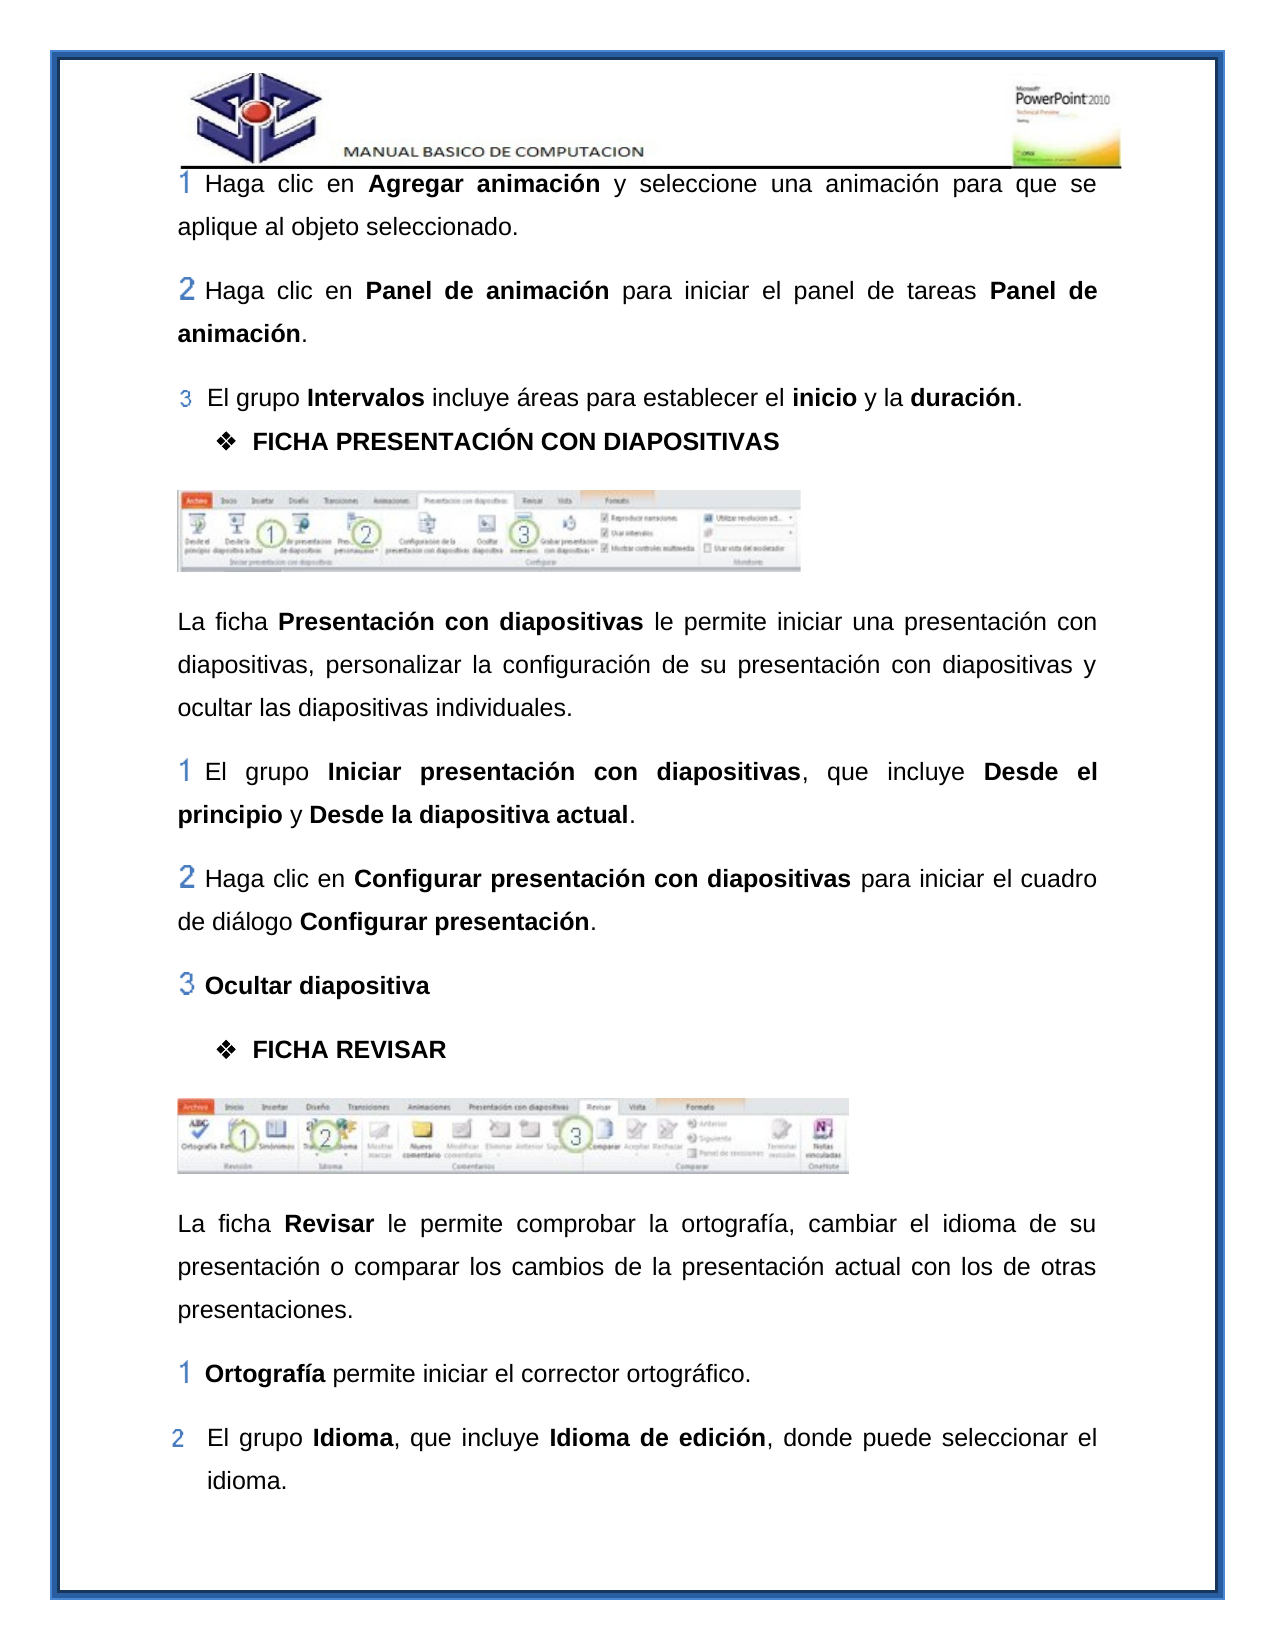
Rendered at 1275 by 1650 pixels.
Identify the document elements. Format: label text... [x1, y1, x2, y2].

list El grupo Intervalos incluye áreas para establecer el inicio y la duración. [177, 383, 1098, 412]
picture [177, 758, 198, 781]
text Haga clic en Agregar animación y seleccione una animación para que se aplique al objeto seleccionado. [177, 170, 1098, 241]
text Ortografía permite iniciar el corrector ortográfico. [177, 1359, 1098, 1388]
picture [177, 490, 801, 572]
picture [177, 277, 198, 300]
list El grupo Idioma, que incluye Idioma de edición, donde puede seleccionar el idioma. [169, 1423, 1098, 1495]
picture [177, 972, 198, 995]
picture [177, 1360, 198, 1383]
list Ficha Revisar [215, 1035, 1098, 1064]
text La ficha Revisar le permite comprobar la ortografía, cambiar el idioma de su presentación o comparar los cambios de la presentación actual con los de otras presentaciones. [177, 1209, 1098, 1324]
text La ficha Presentación con diapositivas le permite iniciar una presentación con diapositivas, personalizar la configuración de su presentación con diapositivas y ocultar las diapositivas individuales. [177, 607, 1098, 722]
list Ficha Presentación con diapositivas [215, 426, 1098, 455]
picture [178, 390, 194, 407]
text El grupo Iniciar presentación con diapositivas, que incluye Desde el principio y Desde la diapositiva actual. [177, 757, 1098, 829]
text Haga clic en Configurar presentación con diapositivas para iniciar el cuadro de diálogo Configurar presentación. [177, 864, 1098, 936]
picture [177, 1098, 849, 1174]
picture [170, 1429, 186, 1447]
text Ocultar diapositiva [177, 971, 1098, 1000]
picture [177, 865, 198, 888]
picture [177, 73, 1122, 193]
text Haga clic en Panel de animación para iniciar el panel de tareas Panel de animación. [177, 276, 1098, 348]
